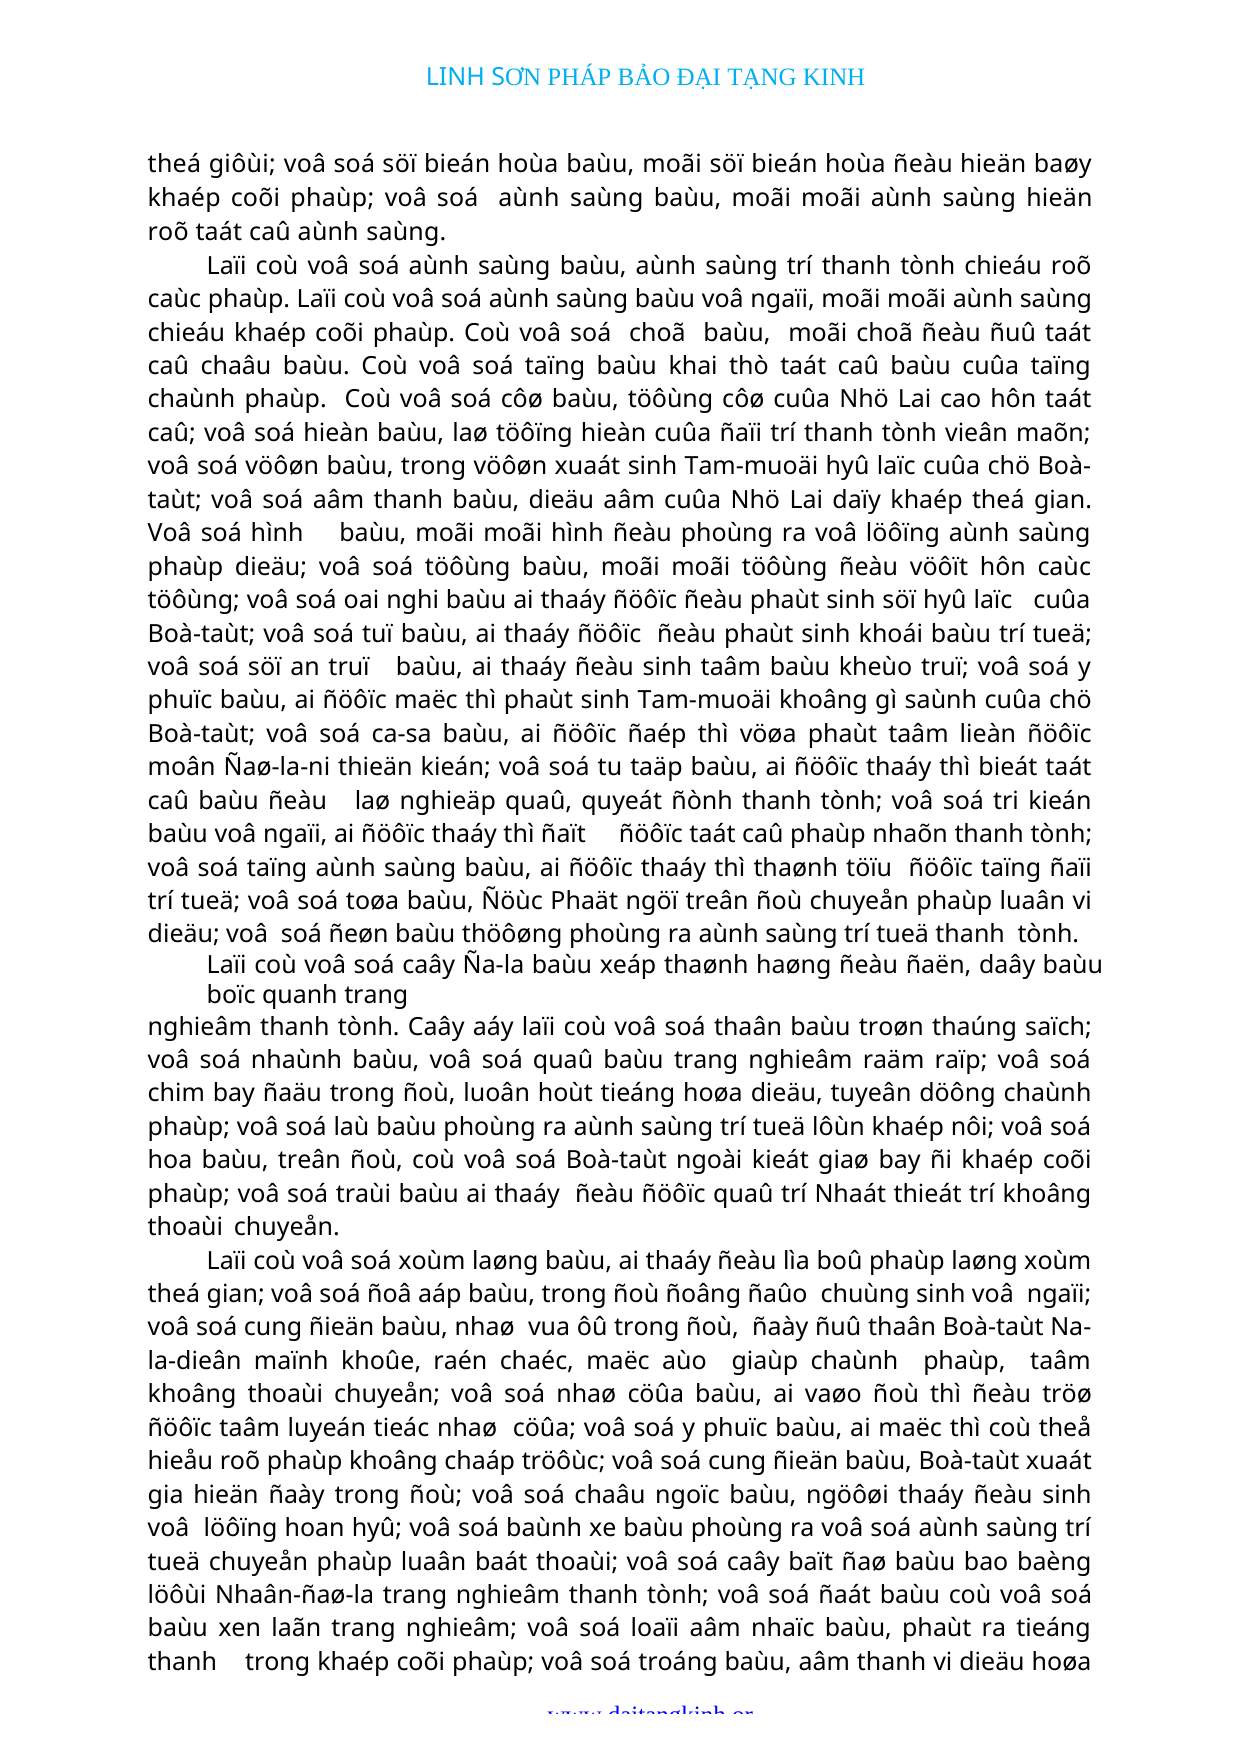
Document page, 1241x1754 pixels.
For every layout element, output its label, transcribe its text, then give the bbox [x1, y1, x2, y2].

text Laïi coù voâ soá aùnh saùng baùu, aùnh saùng trí thanh tònh chieáu roõ caùc phaùp. Laïi coù voâ soá aùnh saùng baùu voâ ngaïi, moãi moãi aùnh saùng chieáu khaép coõi phaùp. Coù voâ soá choã baùu, moãi choã ñeàu ñuû taát caû chaâu baùu. Coù voâ soá taïng baùu khai thò taát caû baùu cuûa taïng chaùnh phaùp. Coù voâ soá côø baùu, töôùng côø cuûa Nhö Lai cao hôn taát caû; voâ soá hieàn baùu, laø töôïng hieàn cuûa ñaïi trí thanh tònh vieân maõn; voâ soá vöôøn baùu, trong vöôøn xuaát sinh Tam-muoäi hyû laïc cuûa chö Boà-taùt; voâ soá aâm thanh baùu, dieäu aâm cuûa Nhö Lai daïy khaép theá gian. Voâ soá hình baùu, moãi moãi hình ñeàu phoùng ra voâ löôïng aùnh saùng phaùp dieäu; voâ soá töôùng baùu, moãi moãi töôùng ñeàu vöôït hôn caùc töôùng; voâ soá oai nghi baùu ai thaáy ñöôïc ñeàu phaùt sinh söï hyû laïc cuûa Boà-taùt; voâ soá tuï baùu, ai thaáy ñöôïc ñeàu phaùt sinh khoái baùu trí tueä; voâ soá söï an truï baùu, ai thaáy ñeàu sinh taâm baùu kheùo truï; voâ soá y phuïc baùu, ai ñöôïc maëc thì phaùt sinh Tam-muoäi khoâng gì saùnh cuûa chö Boà-taùt; voâ soá ca-sa baùu, ai ñöôïc ñaép thì vöøa phaùt taâm lieàn ñöôïc moân Ñaø-la-ni thieän kieán; voâ soá tu taäp baùu, ai ñöôïc thaáy thì bieát taát caû baùu ñeàu laø nghieäp quaû, quyeát ñònh thanh tònh; voâ soá tri kieán baùu voâ ngaïi, ai ñöôïc thaáy thì ñaït ñöôïc taát caû phaùp nhaõn thanh tònh; voâ soá taïng aùnh saùng baùu, ai ñöôïc thaáy thì thaønh töïu ñöôïc taïng ñaïi trí tueä; voâ soá toøa baùu, Ñöùc Phaät ngöï treân ñoù chuyeån phaùp luaân vi dieäu; voâ soá ñeøn baùu thöôøng phoùng ra aùnh saùng trí tueä thanh tònh. [147, 248, 1093, 950]
text theá giôùi; voâ soá söï bieán hoùa baùu, moãi söï bieán hoùa ñeàu hieän baøy khaép coõi phaùp; voâ soá aùnh saùng baùu, moãi moãi aùnh saùng hieän roõ taát caû aùnh saùng. [147, 146, 1092, 248]
text Laïi coù voâ soá caây Ña-la baùu xeáp thaønh haøng ñeàu ñaën, daây baùu boïc quanh trang [206, 950, 1105, 1009]
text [147, 1243, 1093, 1677]
text nghieâm thanh tònh. Caây aáy laïi coù voâ soá thaân baùu troøn thaúng saïch; voâ soá nhaùnh baùu, voâ soá quaû baùu trang nghieâm raäm raïp; voâ soá chim bay ñaäu trong ñoù, luoân hoùt tieáng hoøa dieäu, tuyeân döông chaùnh phaùp; voâ soá laù baùu phoùng ra aùnh saùng trí tueä lôùn khaép nôi; voâ soá hoa baùu, treân ñoù, coù voâ soá Boà-taùt ngoài kieát giaø bay ñi khaép coõi phaùp; voâ soá traùi baùu ai thaáy ñeàu ñöôïc quaû trí Nhaát thieát trí khoâng thoaùi chuyeån. [147, 1009, 1093, 1243]
